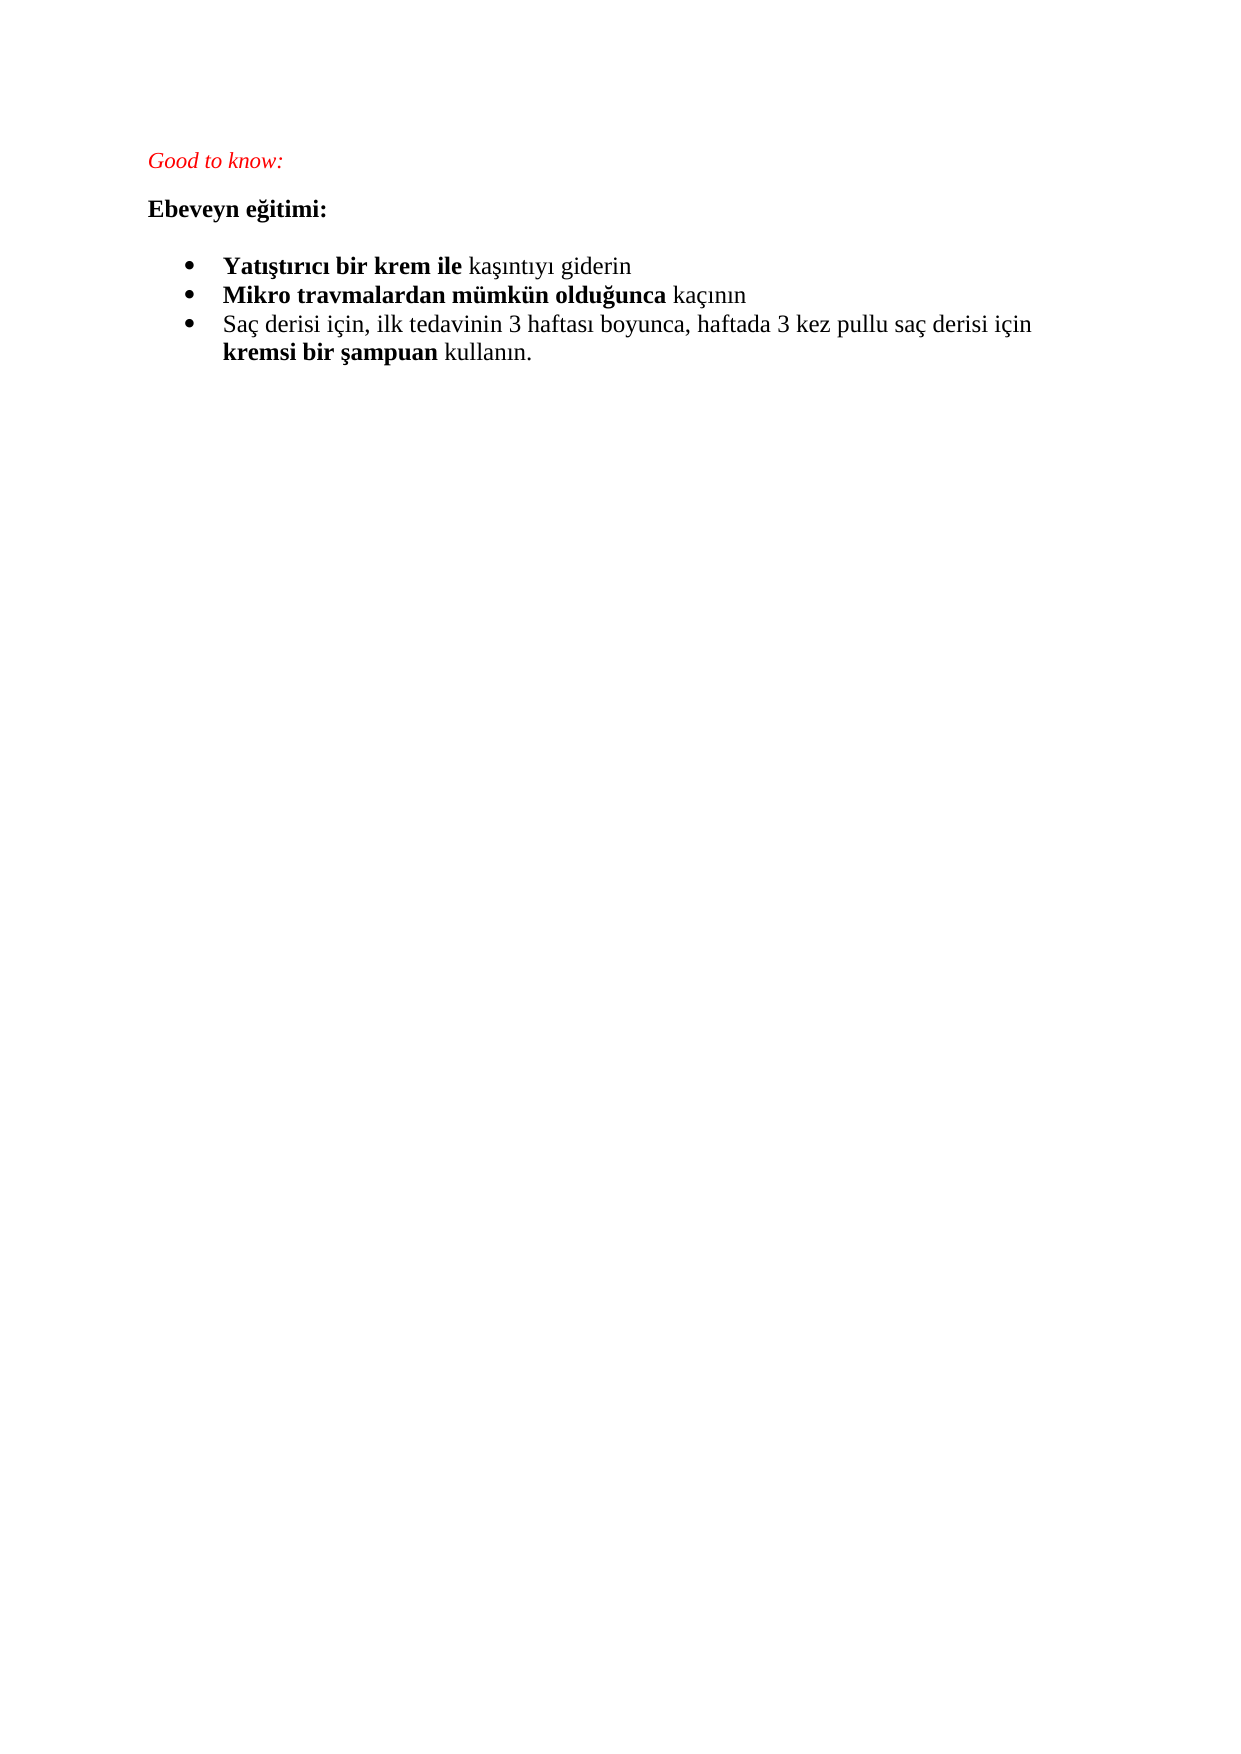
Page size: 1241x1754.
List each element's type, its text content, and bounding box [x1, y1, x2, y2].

list Mikro travmalardan mümkün olduğunca kaçının [185, 280, 1093, 309]
text Good to know: [148, 148, 1093, 174]
list Saç derisi için, ilk tedavinin 3 haftası boyunca, haftada 3 kez pullu saç derisi için kremsi bir şampuan kullanın. [185, 309, 1093, 366]
list Yatıştırıcı bir krem ile kaşıntıyı giderin [185, 251, 1093, 280]
text Ebeveyn eğitimi: [148, 194, 1093, 222]
